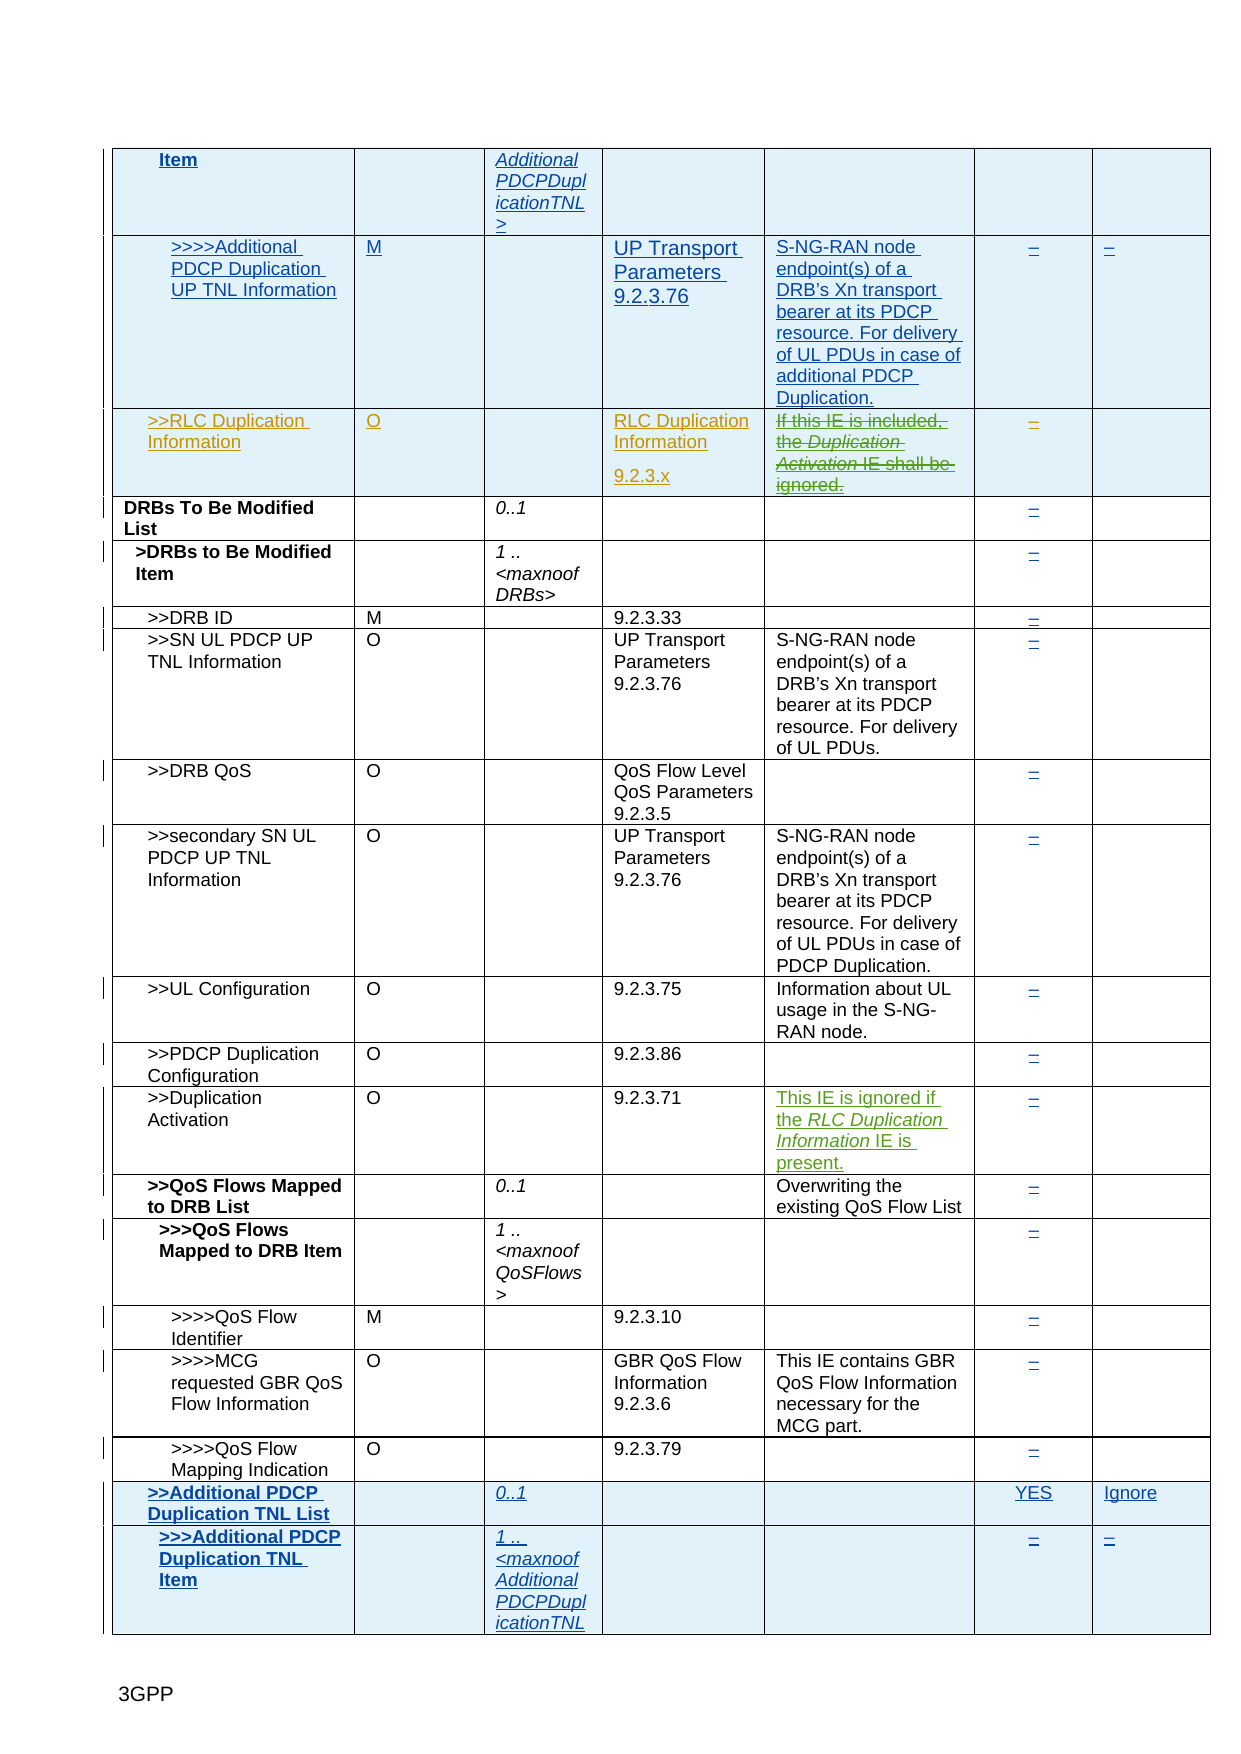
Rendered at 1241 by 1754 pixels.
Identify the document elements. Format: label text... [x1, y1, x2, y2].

table_cell [355, 497, 484, 540]
table_cell [485, 977, 602, 1042]
table_cell [485, 1438, 602, 1481]
table_cell Overwriting the existing QoS Flow List [765, 1175, 974, 1218]
table_cell [355, 1219, 484, 1305]
table_cell [603, 497, 764, 540]
table_cell [1093, 1175, 1210, 1218]
table_cell M [355, 1306, 484, 1349]
table_cell [765, 1306, 974, 1349]
table_cell >>DRB ID [113, 607, 354, 628]
table_cell [1093, 1306, 1210, 1349]
table_cell [765, 497, 974, 540]
table_cell 9.2.3.75 [603, 977, 764, 1042]
table_cell [1093, 1438, 1210, 1481]
table_cell O [355, 825, 484, 976]
table_cell O [355, 760, 484, 824]
table_cell GBR QoS Flow Information 9.2.3.6 [603, 1350, 764, 1436]
table_cell [1093, 825, 1210, 976]
table_cell [485, 607, 602, 628]
table_cell M [355, 607, 484, 628]
table_cell [485, 825, 602, 976]
table_cell S-NG-RAN node endpoint(s) of a DRB’s Xn transport bearer at its PDCP resource. For delivery of UL PDUs in case of PDCP Duplication. [765, 825, 974, 976]
table_cell [1093, 1043, 1210, 1086]
table_cell UP Transport Parameters 9.2.3.76 [603, 825, 764, 976]
table_cell [765, 1087, 974, 1173]
table_cell [355, 541, 484, 606]
table_cell [975, 1043, 1092, 1086]
table_cell 1 .. <maxnoofDRBs> [485, 541, 602, 606]
table_cell S-NG-RAN node endpoint(s) of a DRB’s Xn transport bearer at its PDCP resource. For delivery of UL PDUs. [765, 629, 974, 758]
table_cell [975, 1087, 1092, 1173]
table_cell [975, 629, 1092, 758]
table_cell >>>>MCG requested GBR QoS Flow Information [113, 1350, 354, 1436]
table_cell [975, 1350, 1092, 1436]
table_cell O [355, 1438, 484, 1481]
table_cell [975, 541, 1092, 606]
table_cell [485, 629, 602, 758]
table_cell [485, 1087, 602, 1173]
table_cell >>>QoS Flows Mapped to DRB Item [113, 1219, 354, 1305]
table_cell 9.2.3.79 [603, 1438, 764, 1481]
table_cell This IE contains GBR QoS Flow Information necessary for the MCG part. [765, 1350, 974, 1436]
table_cell [603, 541, 764, 606]
table_cell [1093, 977, 1210, 1042]
table_cell [765, 760, 974, 824]
table_cell Information about UL usage in the S-NG-RAN node. [765, 977, 974, 1042]
table_cell [485, 1306, 602, 1349]
table_cell DRBs To Be Modified List [113, 497, 354, 540]
table_cell [1093, 1350, 1210, 1436]
table_cell O [355, 629, 484, 758]
table_cell O [355, 1087, 484, 1173]
table_cell 9.2.3.71 [603, 1087, 764, 1173]
table_cell [1093, 1219, 1210, 1305]
table_cell UP Transport Parameters 9.2.3.76 [603, 629, 764, 758]
table_cell [975, 825, 1092, 976]
table_cell 1 .. <maxnoofQoSFlows> [485, 1219, 602, 1305]
table_cell [603, 1219, 764, 1305]
table_cell >>>>QoS Flow Mapping Indication [113, 1438, 354, 1481]
table_cell [765, 607, 974, 628]
table_cell >>Duplication Activation [113, 1087, 354, 1173]
table_cell [765, 1043, 974, 1086]
table_cell 9.2.3.33 [603, 607, 764, 628]
table_cell [975, 977, 1092, 1042]
table_cell [975, 1438, 1092, 1481]
table_cell O [355, 1350, 484, 1436]
table_cell >>SN UL PDCP UP TNL Information [113, 629, 354, 758]
table_cell [975, 1306, 1092, 1349]
table_cell [975, 497, 1092, 540]
table_cell 9.2.3.10 [603, 1306, 764, 1349]
table_cell >>DRB QoS [113, 760, 354, 824]
table_cell [975, 1219, 1092, 1305]
table_cell [1093, 1087, 1210, 1173]
table_cell 0..1 [485, 497, 602, 540]
table_cell O [355, 977, 484, 1042]
table_cell >DRBs to Be Modified Item [113, 541, 354, 606]
table_cell [1093, 629, 1210, 758]
table_cell [1093, 607, 1210, 628]
table_cell >>QoS Flows Mapped to DRB List [113, 1175, 354, 1218]
table_cell [1093, 541, 1210, 606]
table_cell [485, 760, 602, 824]
table_cell [485, 1043, 602, 1086]
table_cell [1093, 497, 1210, 540]
table_cell [765, 1219, 974, 1305]
table_cell [975, 607, 1092, 628]
table_cell >>secondary SN UL PDCP UP TNL Information [113, 825, 354, 976]
table_cell 9.2.3.86 [603, 1043, 764, 1086]
table_cell [1093, 760, 1210, 824]
table_cell >>PDCP Duplication Configuration [113, 1043, 354, 1086]
table_cell 0..1 [485, 1175, 602, 1218]
table_cell [975, 1175, 1092, 1218]
table_cell [603, 1175, 764, 1218]
table_cell QoS Flow Level QoS Parameters 9.2.3.5 [603, 760, 764, 824]
table_cell [485, 1350, 602, 1436]
table_cell >>UL Configuration [113, 977, 354, 1042]
table_cell [765, 541, 974, 606]
table_cell [355, 1175, 484, 1218]
table_cell >>>>QoS Flow Identifier [113, 1306, 354, 1349]
table_cell [975, 760, 1092, 824]
table_cell [765, 1438, 974, 1481]
table_cell O [355, 1043, 484, 1086]
